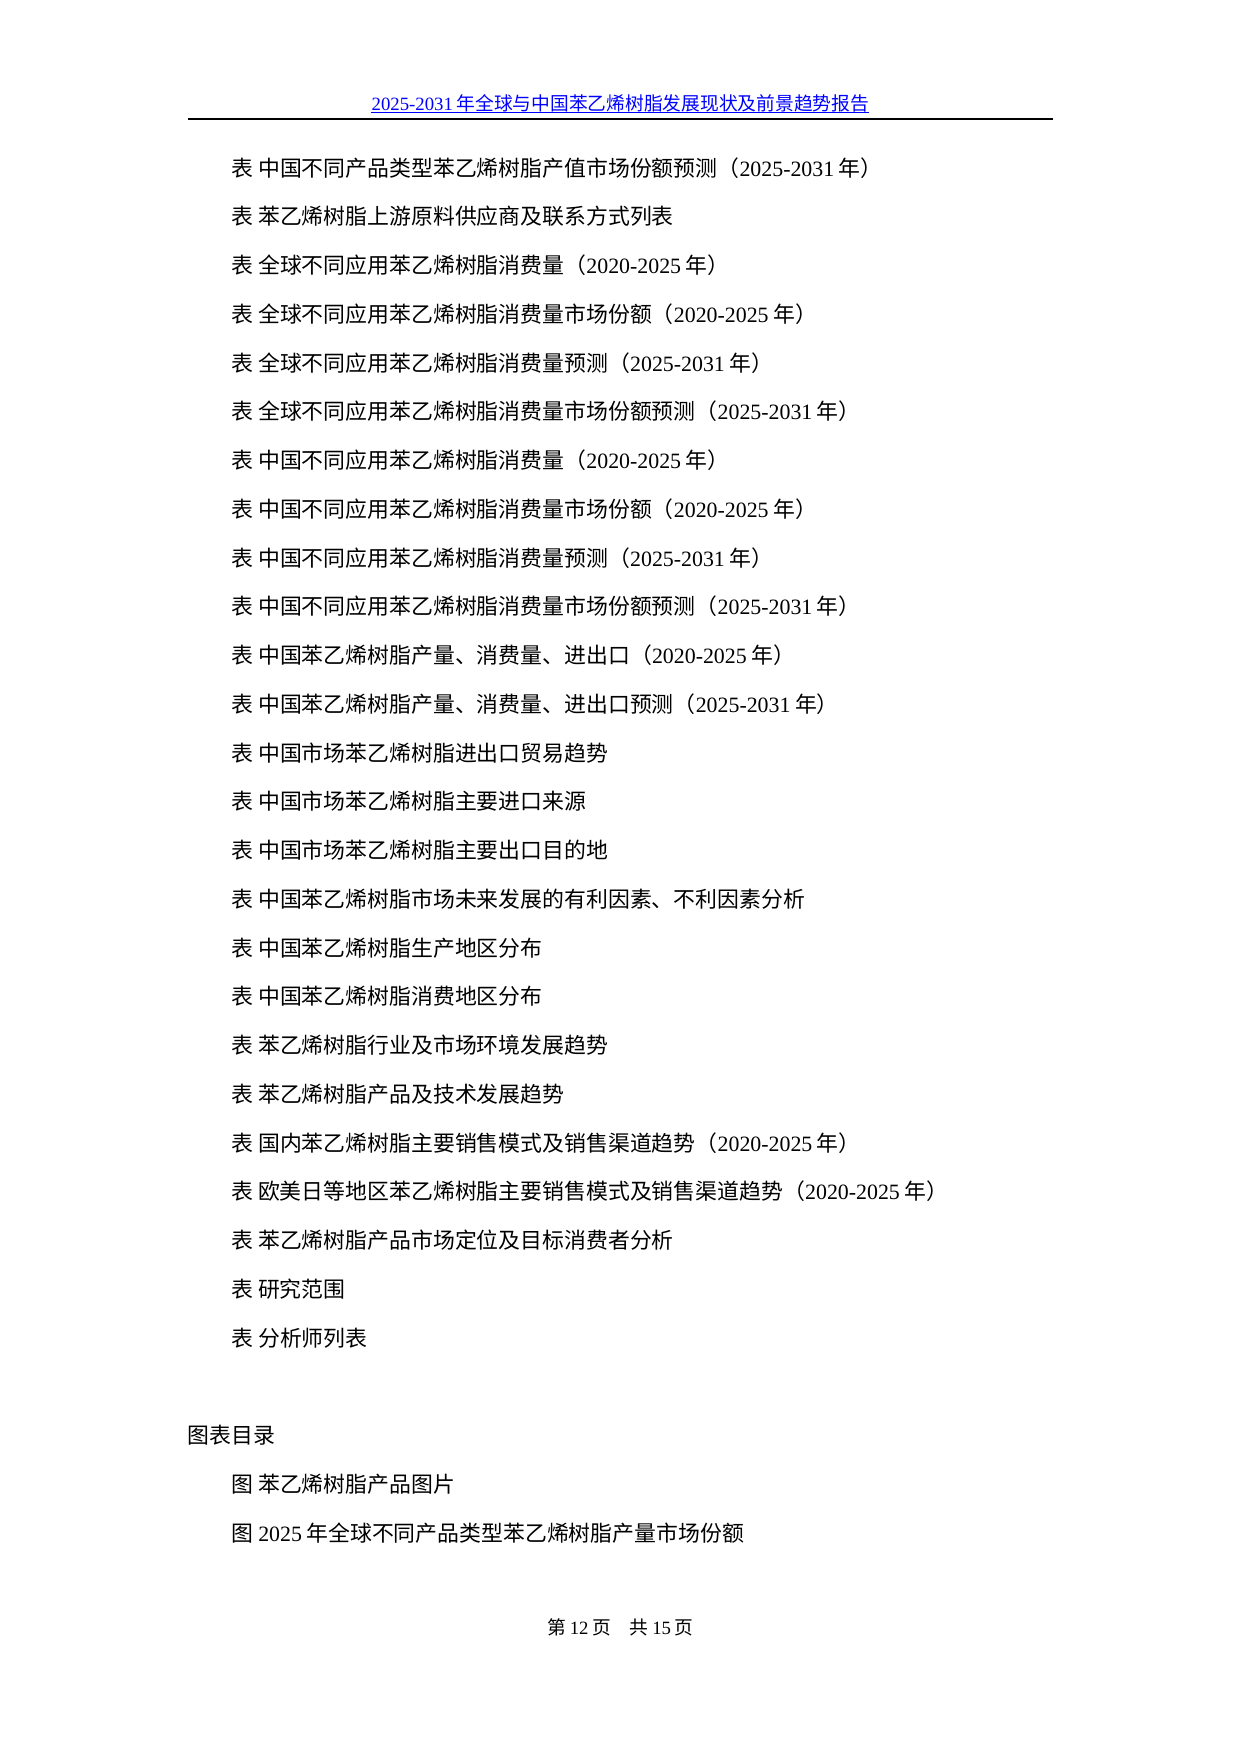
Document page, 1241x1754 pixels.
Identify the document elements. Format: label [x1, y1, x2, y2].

text [187, 150, 1053, 1548]
